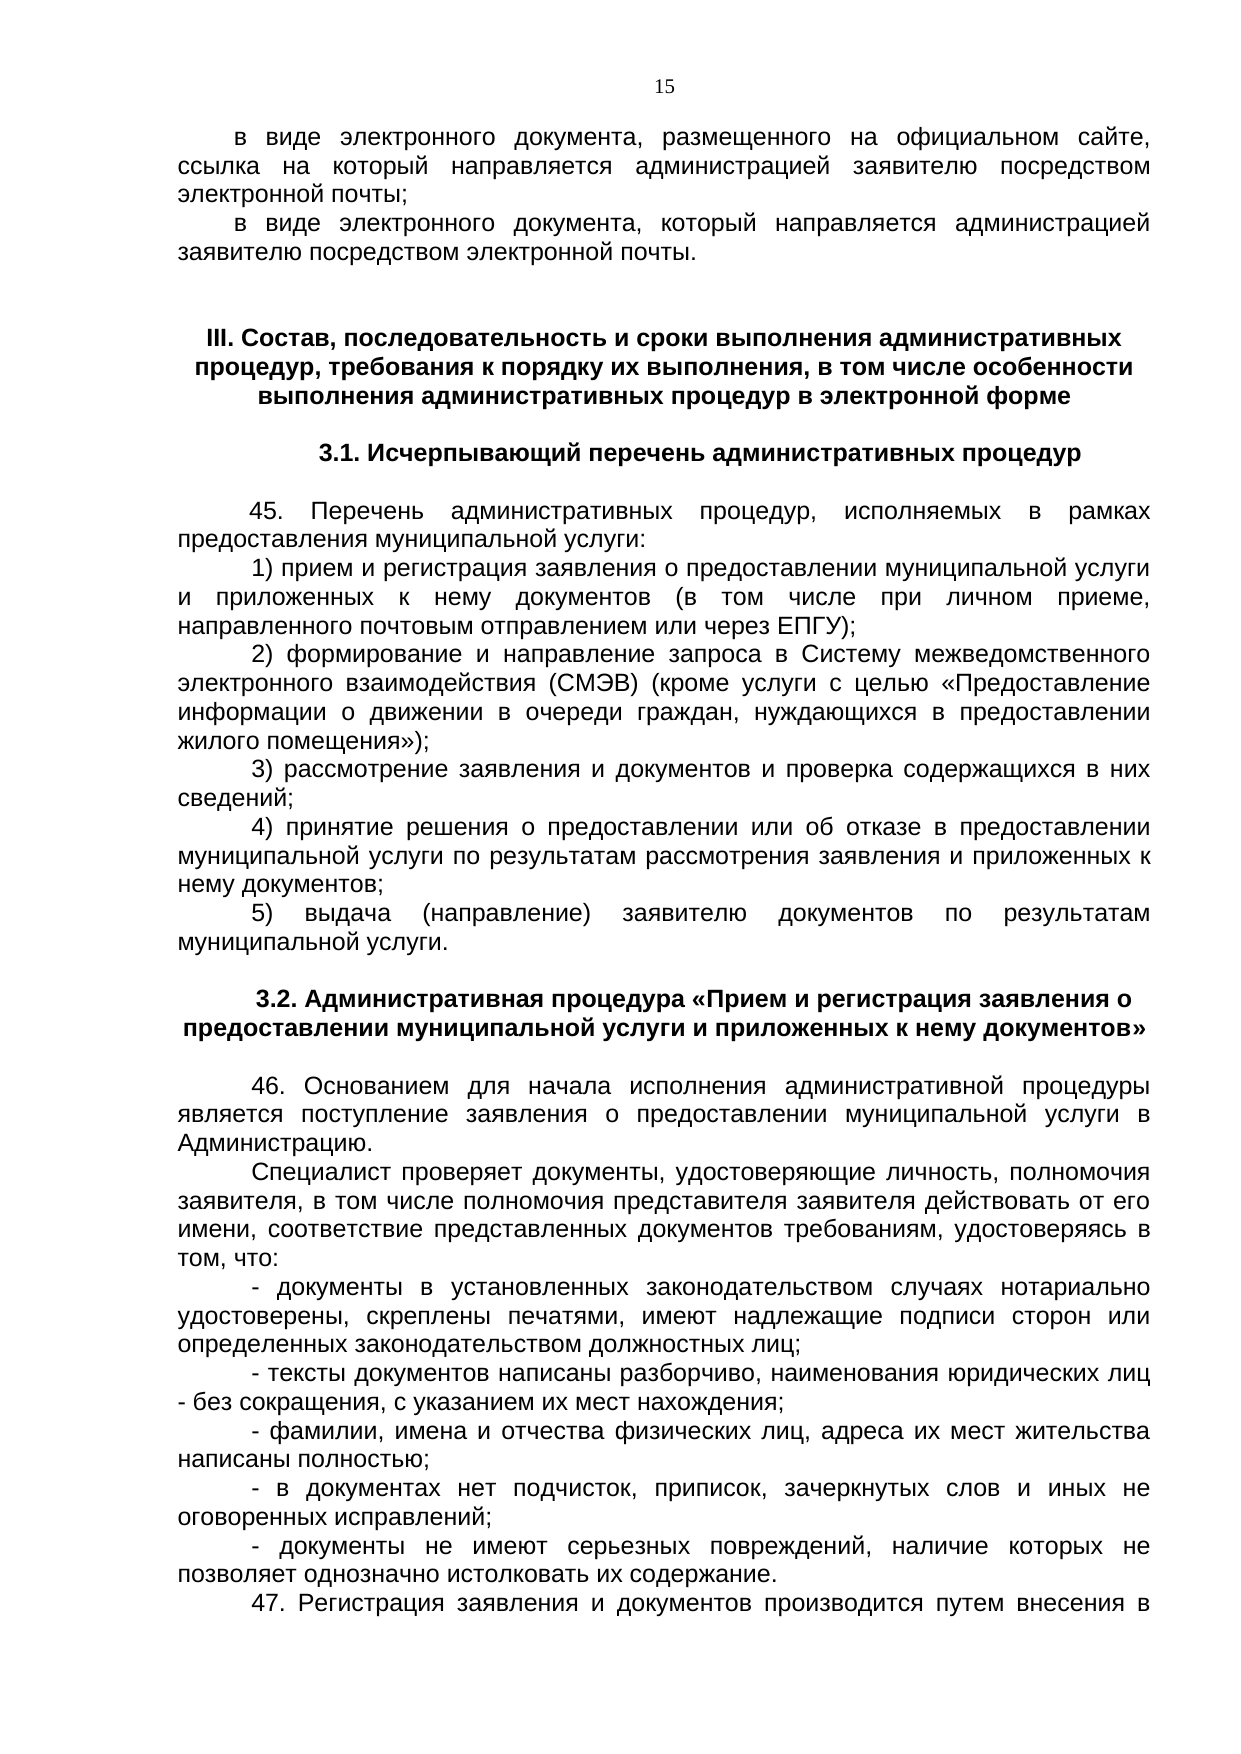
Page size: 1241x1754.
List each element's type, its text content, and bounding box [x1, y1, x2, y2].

text Специалист проверяет документы, удостоверяющие личность, полномочия заявителя, в том числе полномочия представителя заявителя действовать от его имени, соответствие представленных документов требованиям, удостоверяясь в том, что: [177, 1157, 1152, 1272]
text - документы в установленных законодательством случаях нотариально удостоверены, скреплены печатями, имеют надлежащие подписи сторон или определенных законодательством должностных лиц; [177, 1272, 1152, 1358]
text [177, 1588, 1152, 1617]
text - в документах нет подчисток, приписок, зачеркнутых слов и иных не оговоренных исправлений; [177, 1473, 1152, 1531]
text 45. Перечень административных процедур, исполняемых в рамках предоставления муниципальной услуги: [177, 496, 1152, 553]
text - документы не имеют серьезных повреждений, наличие которых не позволяет однозначно истолковать их содержание. [177, 1531, 1152, 1588]
text 4) принятие решения о предоставлении или об отказе в предоставлении муниципальной услуги по результатам рассмотрения заявления и приложенных к нему документов; [177, 812, 1152, 898]
text 3.2. Административная процедура «Прием и регистрация заявления о предоставлении муниципальной услуги и приложенных к нему документов» [177, 984, 1152, 1042]
text 5) выдача (направление) заявителю документов по результатам муниципальной услуги. [177, 898, 1152, 956]
text - тексты документов написаны разборчиво, наименования юридических лиц - без сокращения, с указанием их мест нахождения; [177, 1358, 1152, 1416]
text 46. Основанием для начала исполнения административной процедуры является поступление заявления о предоставлении муниципальной услуги в Администрацию. [177, 1071, 1152, 1157]
text - фамилии, имена и отчества физических лиц, адреса их мест жительства написаны полностью; [177, 1416, 1152, 1473]
text 2) формирование и направление запроса в Систему межведомственного электронного взаимодействия (СМЭВ) (кроме услуги с целью «Предоставление информации о движении в очереди граждан, нуждающихся в предоставлении жилого помещения»); [177, 639, 1152, 754]
text 3.1. Исчерпывающий перечень административных процедур [177, 438, 1152, 467]
text 1) прием и регистрация заявления о предоставлении муниципальной услуги и приложенных к нему документов (в том числе при личном приеме, направленного почтовым отправлением или через ЕПГУ); [177, 553, 1152, 639]
text III. Состав, последовательность и сроки выполнения административных процедур, требования к порядку их выполнения, в том числе особенности выполнения административных процедур в электронной форме [177, 323, 1152, 409]
text в виде электронного документа, который направляется администрацией заявителю посредством электронной почты. [177, 208, 1152, 266]
text в виде электронного документа, размещенного на официальном сайте, ссылка на который направляется администрацией заявителю посредством электронной почты; [177, 122, 1152, 208]
text 3) рассмотрение заявления и документов и проверка содержащихся в них сведений; [177, 754, 1152, 812]
